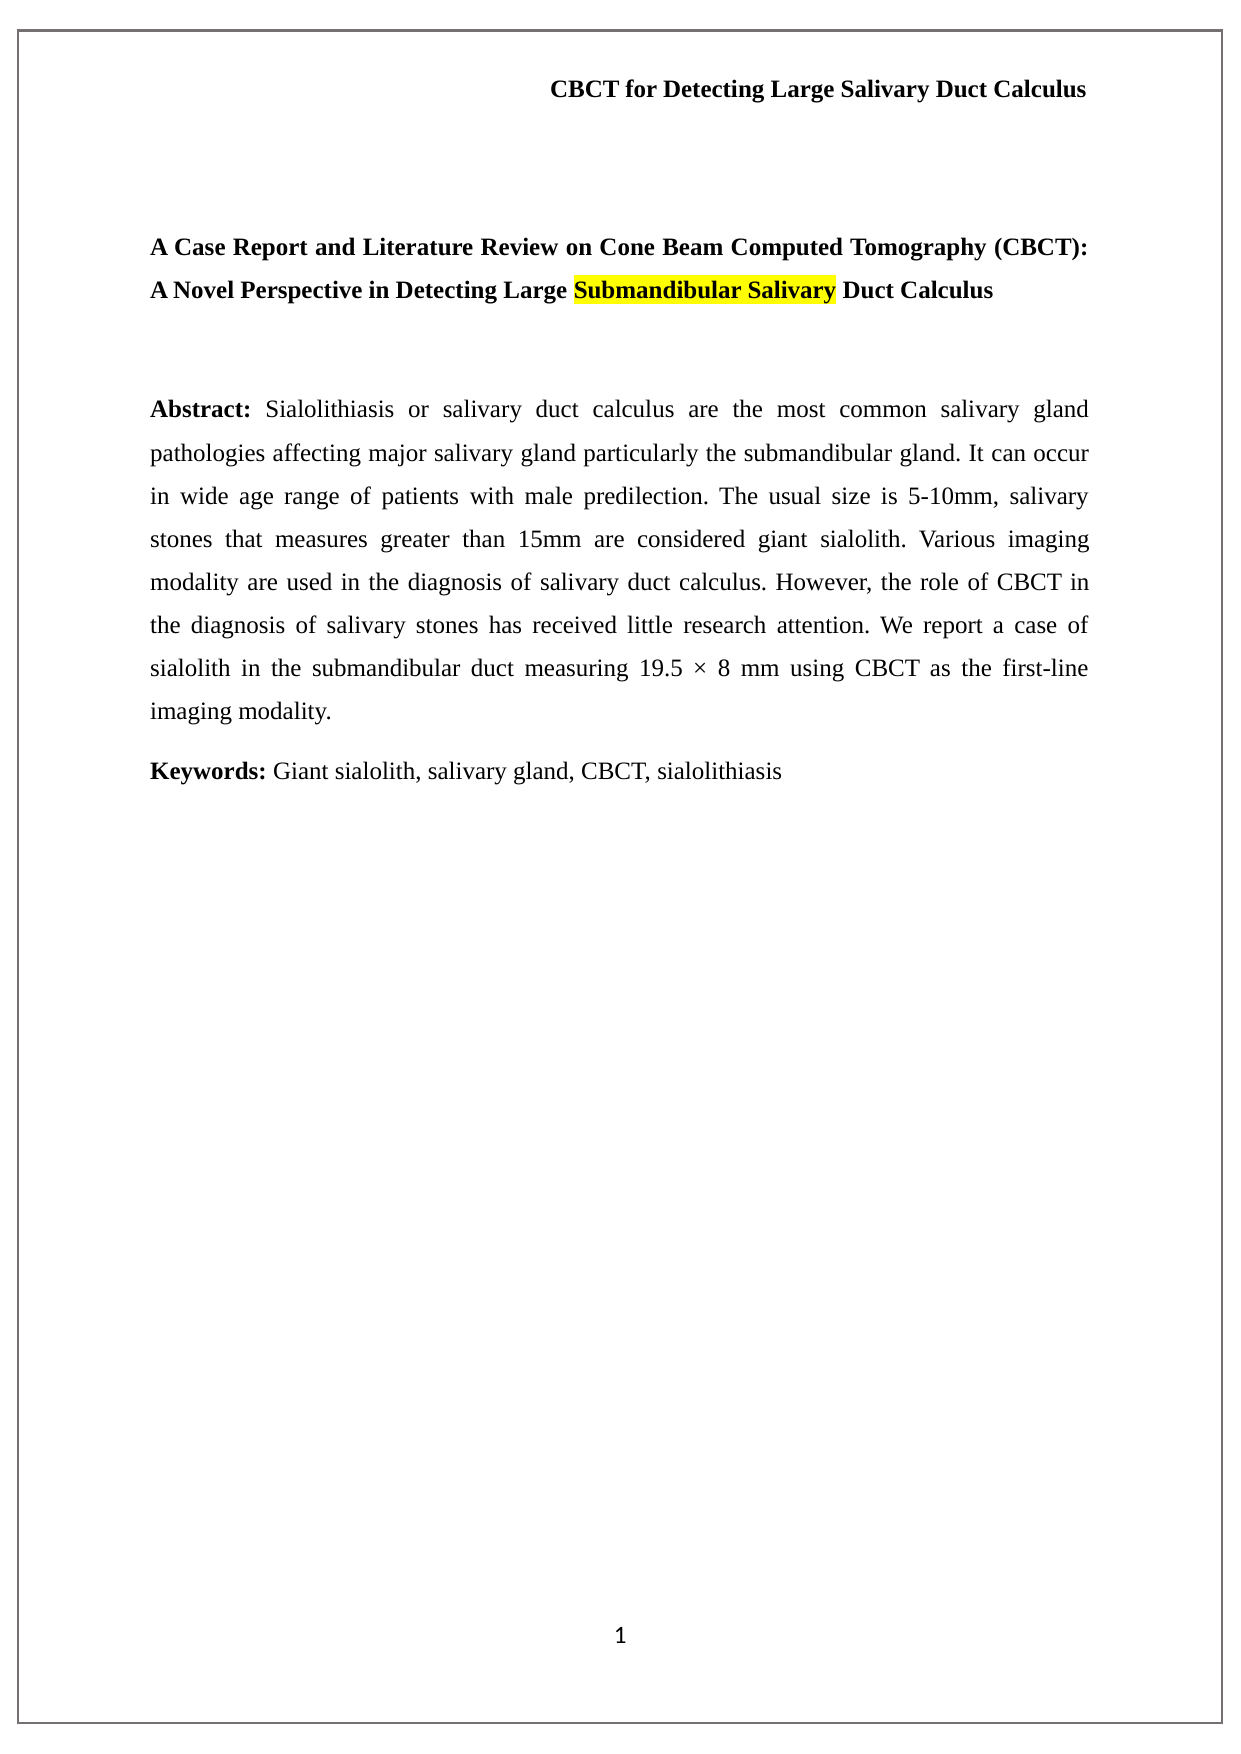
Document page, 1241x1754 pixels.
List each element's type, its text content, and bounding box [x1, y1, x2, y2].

text Keywords: Giant sialolith, salivary gland, CBCT, sialolithiasis [657, 756, 1090, 785]
text A Case Report and Literature Review on Cone Beam Computed Tomography (CBCT): A Novel Perspective in Detecting Large Submandibular Salivary Duct Calculus [150, 232, 1090, 304]
text Abstract: Sialolithiasis or salivary duct calculus are the most common salivary gland pathologies affecting major salivary gland particularly the submandibular gland. It can occur in wide age range of patients with male predilection. The usual size is 5-10mm, salivary stones that measures greater than 15mm are considered giant sialolith. Various imaging modality are used in the diagnosis of salivary duct calculus. However, the role of CBCT in the diagnosis of salivary stones has received little research attention. We report a case of sialolith in the submandibular duct measuring 19.5 × 8 mm using CBCT as the first-line imaging modality. [150, 394, 1090, 725]
text Keywords: Giant sialolith, salivary gland, CBCT, sialolithiasis [150, 756, 651, 785]
